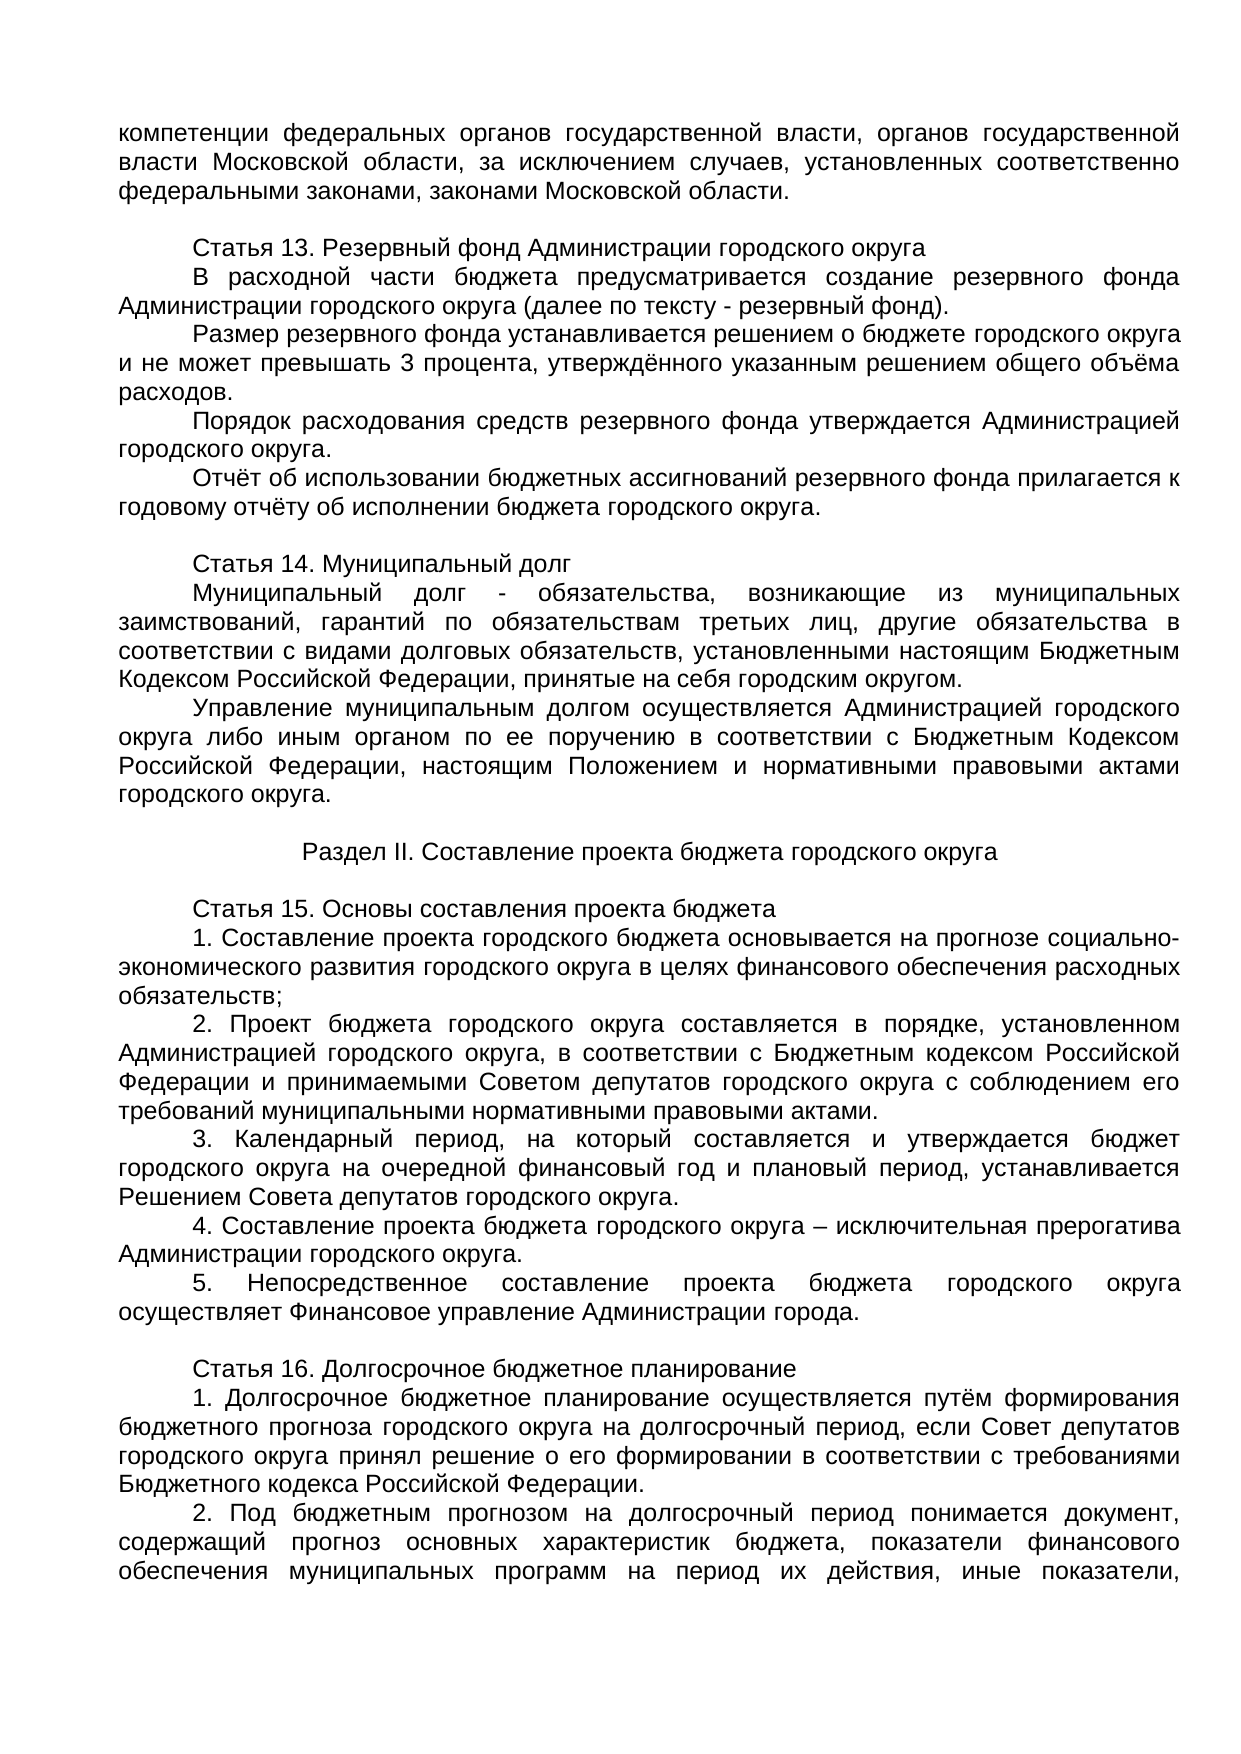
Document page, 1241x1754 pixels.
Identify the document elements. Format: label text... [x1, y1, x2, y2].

text Статья 14. Муниципальный долг [118, 549, 1181, 578]
text Статья 15. Основы составления проекта бюджета [118, 894, 1181, 923]
text В расходной части бюджета предусматривается создание резервного фонда Администрации городского округа (далее по тексту - резервный фонд). [118, 262, 1181, 319]
text Размер резервного фонда устанавливается решением о бюджете городского округа и не может превышать 3 процента, утверждённого указанным решением общего объёма расходов. [118, 319, 1181, 406]
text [118, 1498, 1181, 1584]
text Муниципальный долг - обязательства, возникающие из муниципальных заимствований, гарантий по обязательствам третьих лиц, другие обязательства в соответствии с видами долговых обязательств, установленными настоящим Бюджетным Кодексом Российской Федерации, принятые на себя городским округом. [118, 578, 1181, 693]
text 1. Составление проекта городского бюджета основывается на прогнозе социально-экономического развития городского округа в целях финансового обеспечения расходных обязательств; [118, 923, 1181, 1009]
text Управление муниципальным долгом осуществляется Администрацией городского округа либо иным органом по ее поручению в соответствии с Бюджетным Кодексом Российской Федерации, настоящим Положением и нормативными правовыми актами городского округа. [118, 693, 1181, 808]
text 2. Проект бюджета городского округа составляется в порядке, установленном Администрацией городского округа, в соответствии с Бюджетным кодексом Российской Федерации и принимаемыми Советом депутатов городского округа с соблюдением его требований муниципальными нормативными правовыми актами. [118, 1009, 1181, 1124]
text 1. Долгосрочное бюджетное планирование осуществляется путём формирования бюджетного прогноза городского округа на долгосрочный период, если Совет депутатов городского округа принял решение о его формировании в соответствии с требованиями Бюджетного кодекса Российской Федерации. [118, 1383, 1181, 1498]
text Статья 13. Резервный фонд Администрации городского округа [118, 233, 1181, 262]
text Раздел II. Составление проекта бюджета городского округа [118, 837, 1181, 866]
text 3. Календарный период, на который составляется и утверждается бюджет городского округа на очередной финансовый год и плановый период, устанавливается Решением Совета депутатов городского округа. [118, 1124, 1181, 1211]
text Порядок расходования средств резервного фонда утверждается Администрацией городского округа. [118, 406, 1181, 463]
text 4. Составление проекта бюджета городского округа – исключительная прерогатива Администрации городского округа. [118, 1211, 1181, 1268]
text Статья 16. Долгосрочное бюджетное планирование [118, 1354, 1181, 1383]
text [118, 118, 1181, 204]
text Отчёт об использовании бюджетных ассигнований резервного фонда прилагается к годовому отчёту об исполнении бюджета городского округа. [118, 463, 1181, 521]
text 5. Непосредственное составление проекта бюджета городского округа осуществляет Финансовое управление Администрации города. [118, 1268, 1181, 1326]
